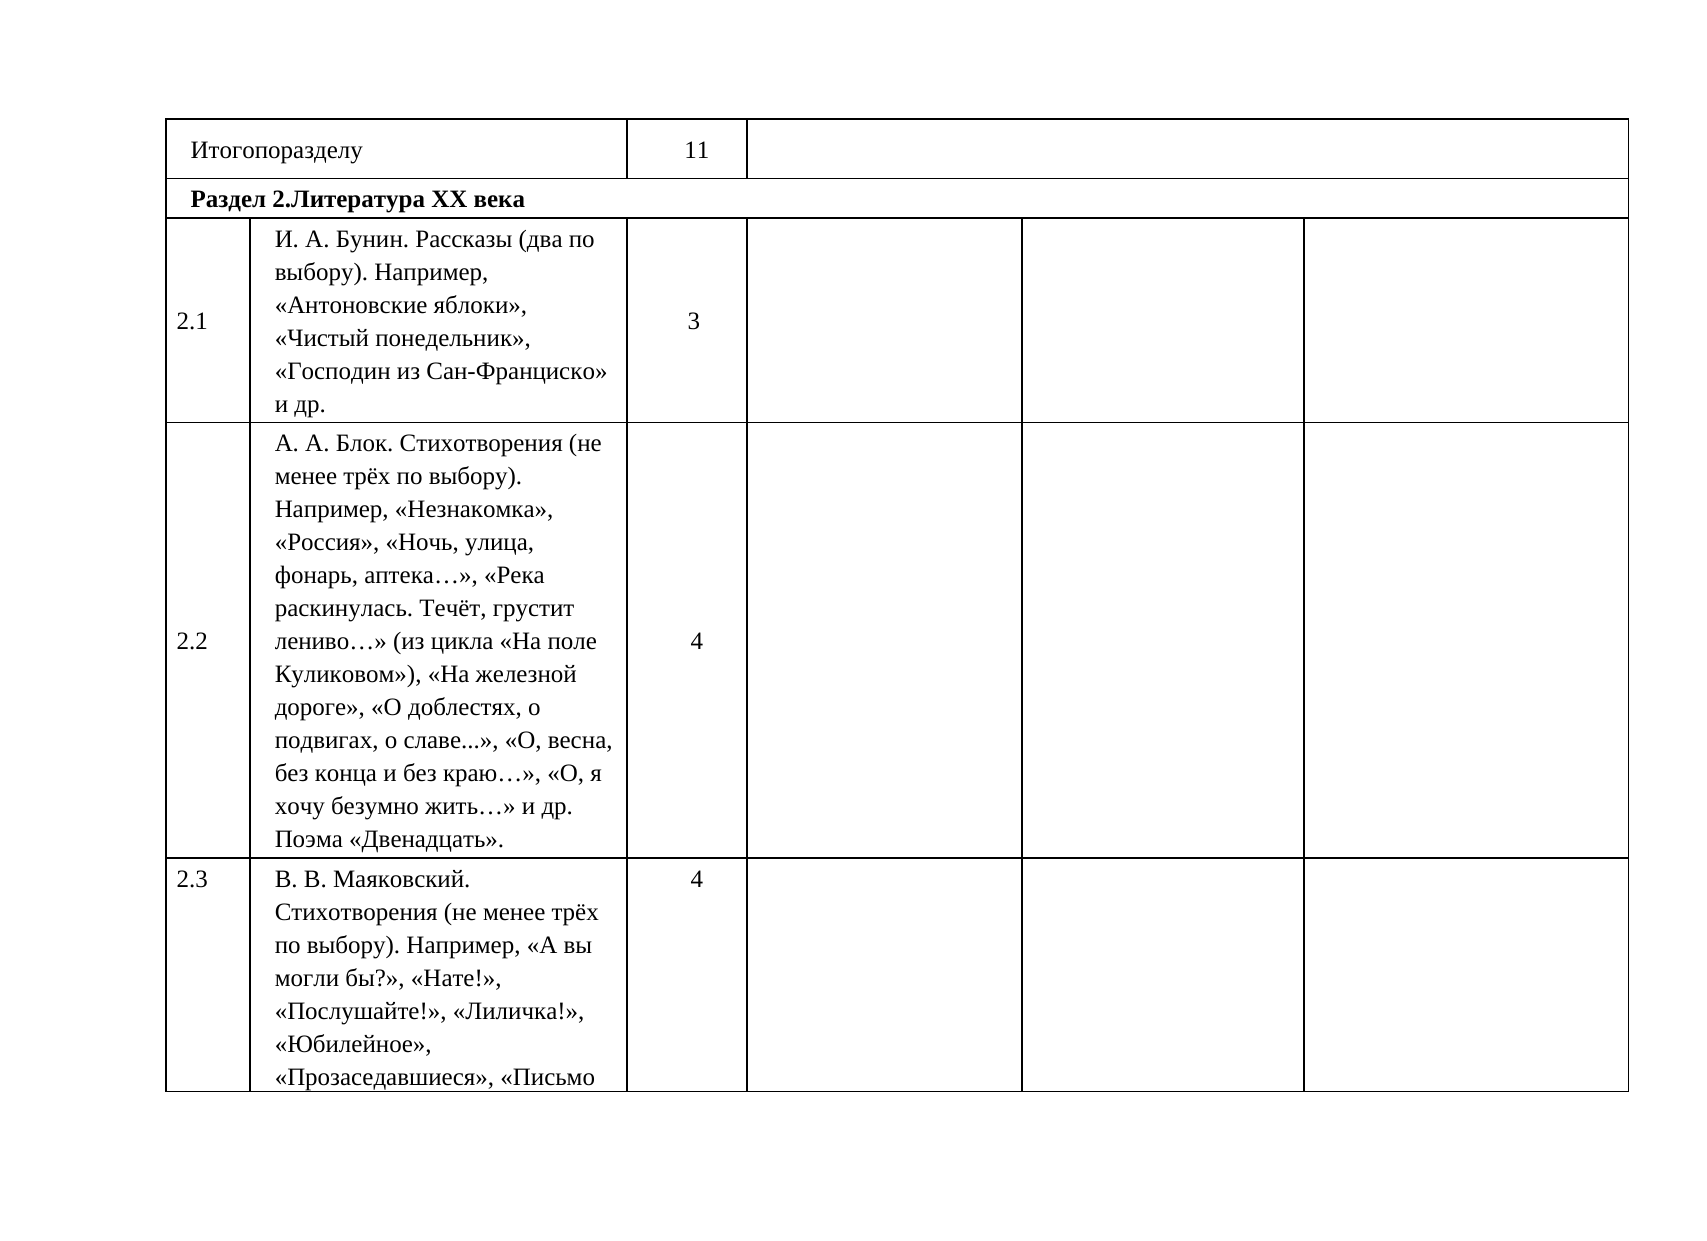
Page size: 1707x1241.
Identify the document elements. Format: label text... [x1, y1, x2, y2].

table_cell А. А. Блок. Стихотворения (не менее трёх по выбору). Например, «Незнакомка», «Россия», «Ночь, улица, фонарь, аптека…», «Река раскинулась. Течёт, грустит лениво…» (из цикла «На поле Куликовом»), «На железной дороге», «О доблестях, о подвигах, о славе...», «О, весна, без конца и без краю…», «О, я хочу безумно жить…» и др. Поэма «Двенадцать». [251, 423, 626, 857]
table_cell [1023, 423, 1303, 857]
table_cell [1023, 219, 1303, 421]
table_cell 4 [628, 423, 746, 857]
table_cell [748, 423, 1021, 857]
table_cell [1305, 859, 1628, 1091]
table_cell [748, 120, 1628, 178]
table_cell 4 [628, 859, 746, 1091]
table_cell [1305, 219, 1628, 421]
table_cell [1305, 423, 1628, 857]
table_cell 3 [628, 219, 746, 421]
table_cell 11 [628, 120, 746, 178]
table_cell [748, 859, 1021, 1091]
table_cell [251, 859, 626, 1091]
table_cell [1023, 859, 1303, 1091]
table_cell И. А. Бунин. Рассказы (два по выбору). Например, «Антоновские яблоки», «Чистый понедельник», «Господин из Сан-Франциско» и др. [251, 219, 626, 421]
table_cell [748, 219, 1021, 421]
table_cell Раздел 2.Литература ХХ века [167, 179, 1628, 217]
table_cell 2.3 [167, 859, 249, 1091]
table_cell 2.2 [167, 423, 249, 857]
table_cell Итогопоразделу [167, 120, 626, 178]
table_cell 2.1 [167, 219, 249, 421]
